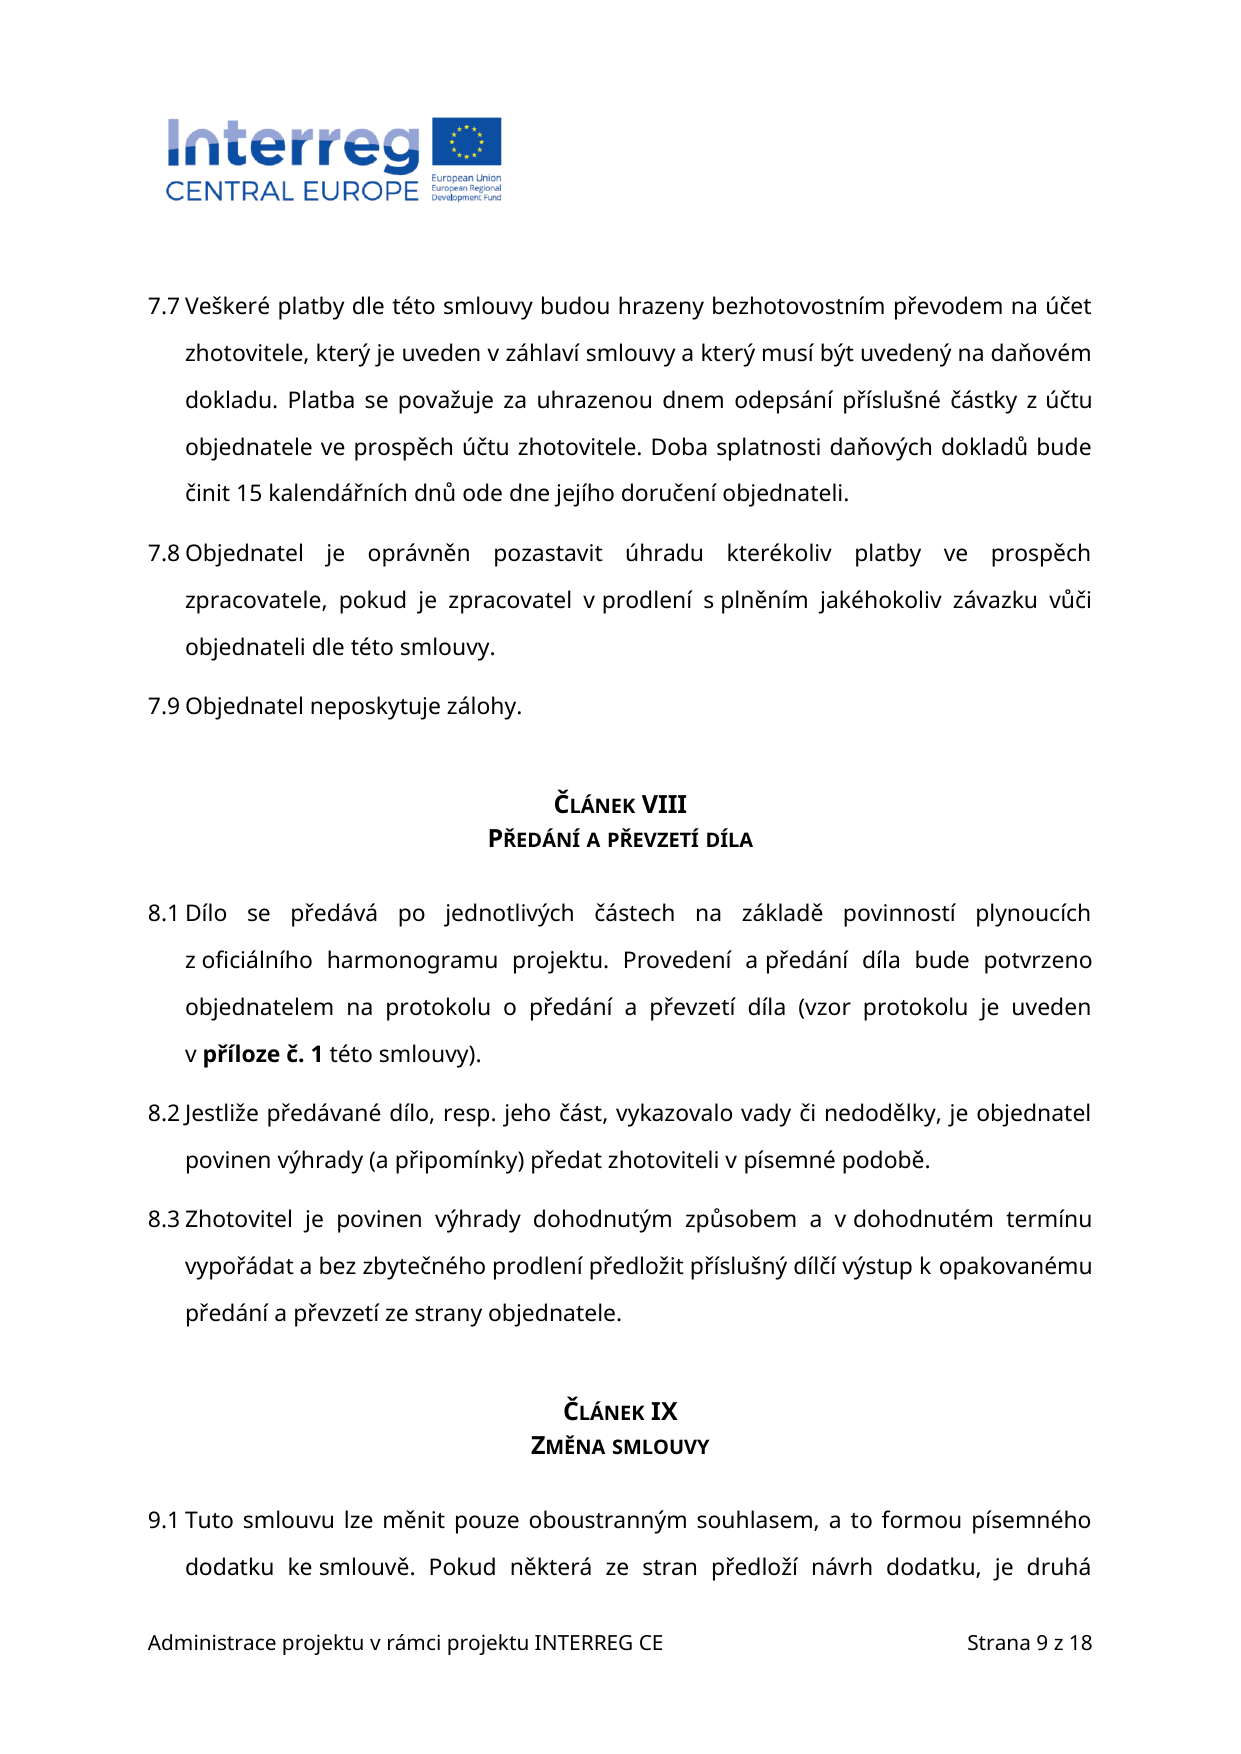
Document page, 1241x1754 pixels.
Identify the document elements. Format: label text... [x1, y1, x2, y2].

text Předání a převzetí díla [148, 821, 1093, 855]
list Veškeré platby dle této smlouvy budou hrazeny bezhotovostním převodem na účet zhotovitele, který je uveden v záhlaví smlouvy a který musí být uvedený na daňovém dokladu. Platba se považuje za uhrazenou dnem odepsání příslušné částky z účtu objednatele ve prospěch účtu zhotovitele. Doba splatnosti daňových dokladů bude činit 15 kalendářních dnů ode dne jejího doručení objednateli. [148, 290, 1093, 509]
text Článek VIII [148, 787, 1093, 821]
list Objednatel je oprávněn pozastavit úhradu kterékoliv platby ve prospěch zpracovatele, pokud je zpracovatel v prodlení s plněním jakéhokoliv závazku vůči objednateli dle této smlouvy. [148, 537, 1093, 662]
text Článek IX [148, 1394, 1093, 1428]
list Dílo se předává po jednotlivých částech na základě povinností plynoucích z oficiálního harmonogramu projektu. Provedení a předání díla bude potvrzeno objednatelem na protokolu o předání a převzetí díla (vzor protokolu je uveden v příloze č. 1 této smlouvy). [148, 897, 1093, 1069]
picture [127, 73, 548, 237]
list Zhotovitel je povinen výhrady dohodnutým způsobem a v dohodnutém termínu vypořádat a bez zbytečného prodlení předložit příslušný dílčí výstup k opakovanému předání a převzetí ze strany objednatele. [148, 1203, 1093, 1328]
list Jestliže předávané dílo, resp. jeho část, vykazovalo vady či nedodělky, je objednatel povinen výhrady (a připomínky) předat zhotoviteli v písemné podobě. [148, 1097, 1093, 1175]
list Objednatel neposkytuje zálohy. [148, 690, 1093, 721]
text Změna smlouvy [148, 1428, 1093, 1462]
